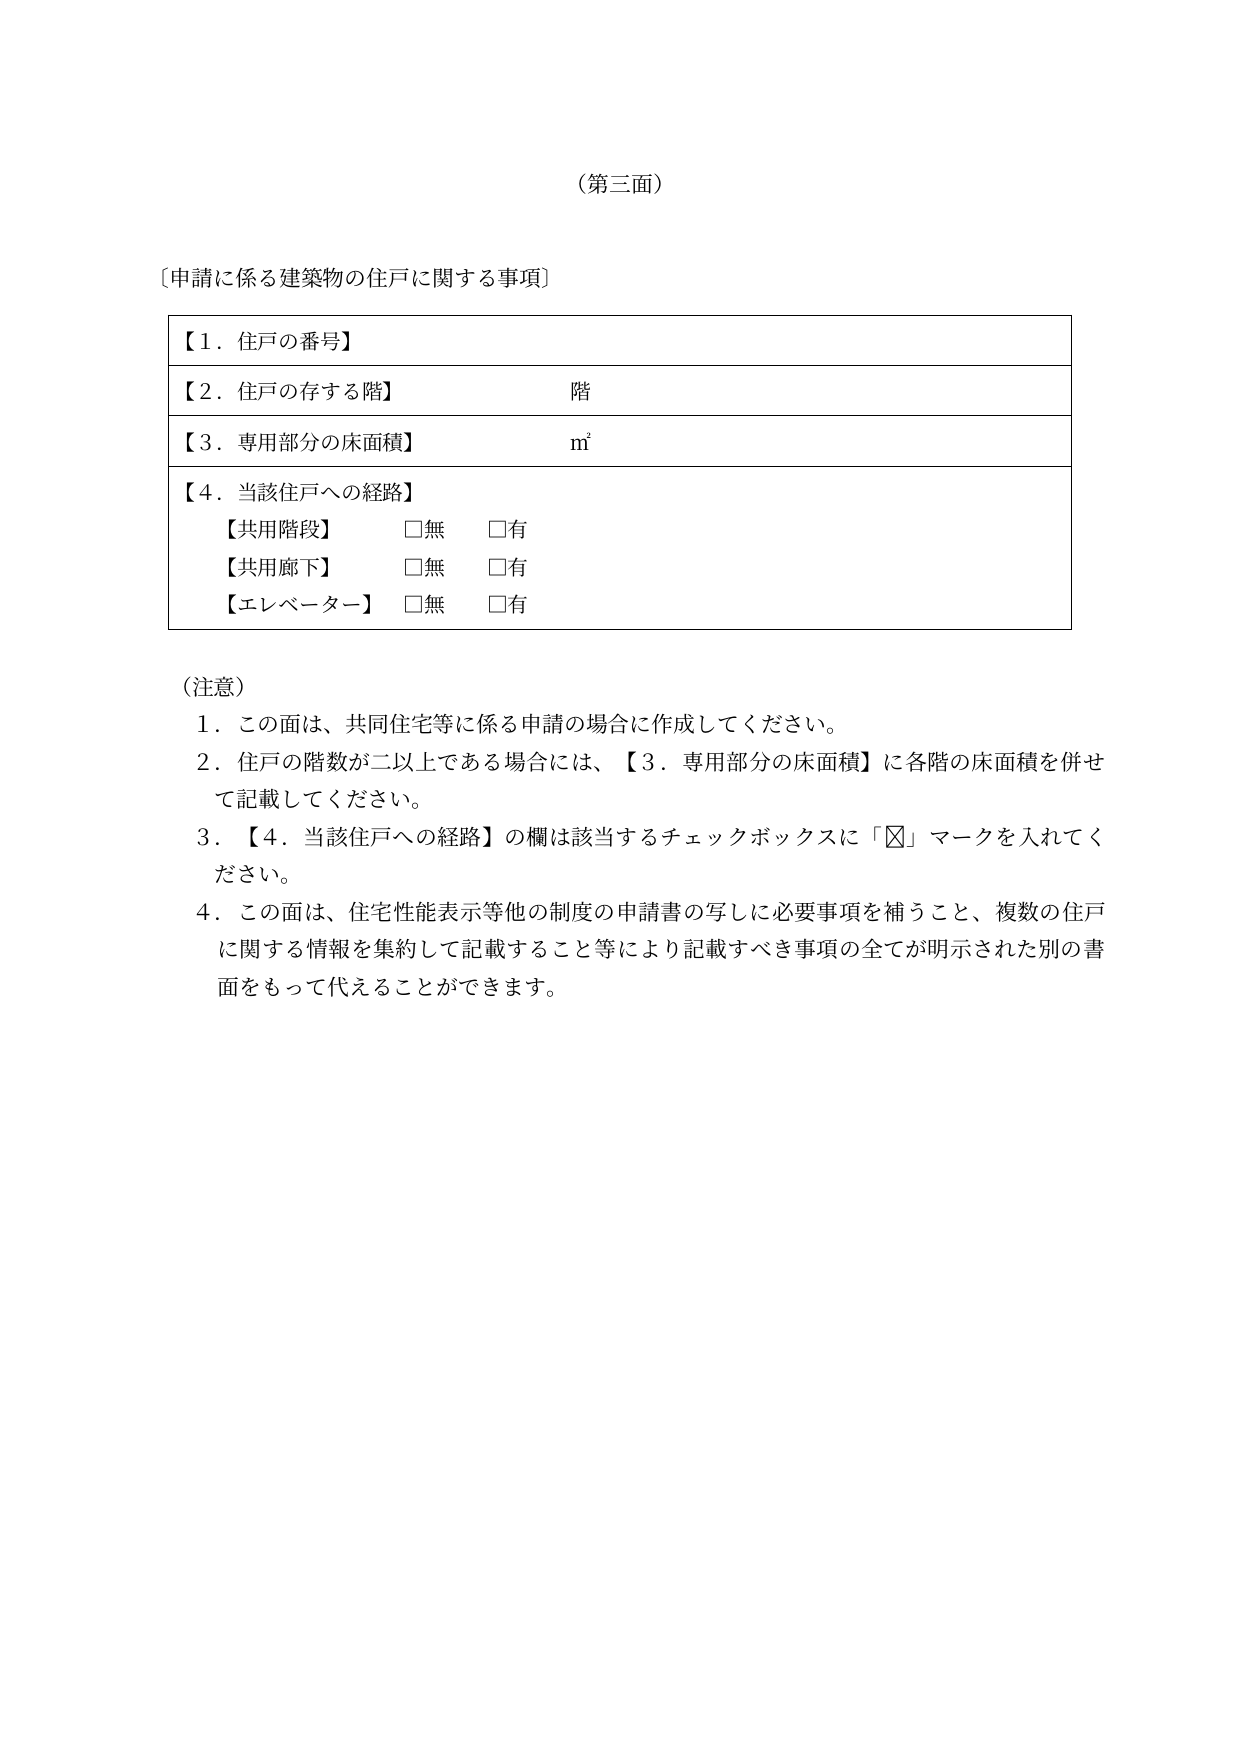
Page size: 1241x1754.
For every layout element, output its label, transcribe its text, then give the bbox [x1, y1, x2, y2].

text ４．この面は、住宅性能表示等他の制度の申請書の写しに必要事項を補うこと、複数の住戸に関する情報を集約して記載すること等により記載すべき事項の全てが明示された別の書面をもって代えることができます。 [192, 892, 1107, 1005]
table_cell 【２．住戸の存する階】 階 [169, 366, 1071, 415]
table_header 【１．住戸の番号】 [169, 316, 1071, 365]
text ２．住戸の階数が二以上である場合には、【３．専用部分の床面積】に各階の床面積を併せて記載してください。 [192, 742, 1107, 817]
text ３．【４．当該住戸への経路】の欄は該当するチェックボックスに「」マークを入れてください。 [192, 817, 1107, 892]
text １．この面は、共同住宅等に係る申請の場合に作成してください。 [192, 705, 1092, 742]
text 〔申請に係る建築物の住戸に関する事項〕 [148, 258, 1107, 296]
table_cell 【４．当該住戸への経路】 【共用階段】 □無 □有 【共用廊下】 □無 □有 【エレベーター】 □無 □有 [169, 467, 1071, 629]
table_cell 【３．専用部分の床面積】 ㎡ [169, 416, 1071, 466]
text （第三面） [148, 164, 1092, 202]
text （注意） [170, 667, 1107, 705]
